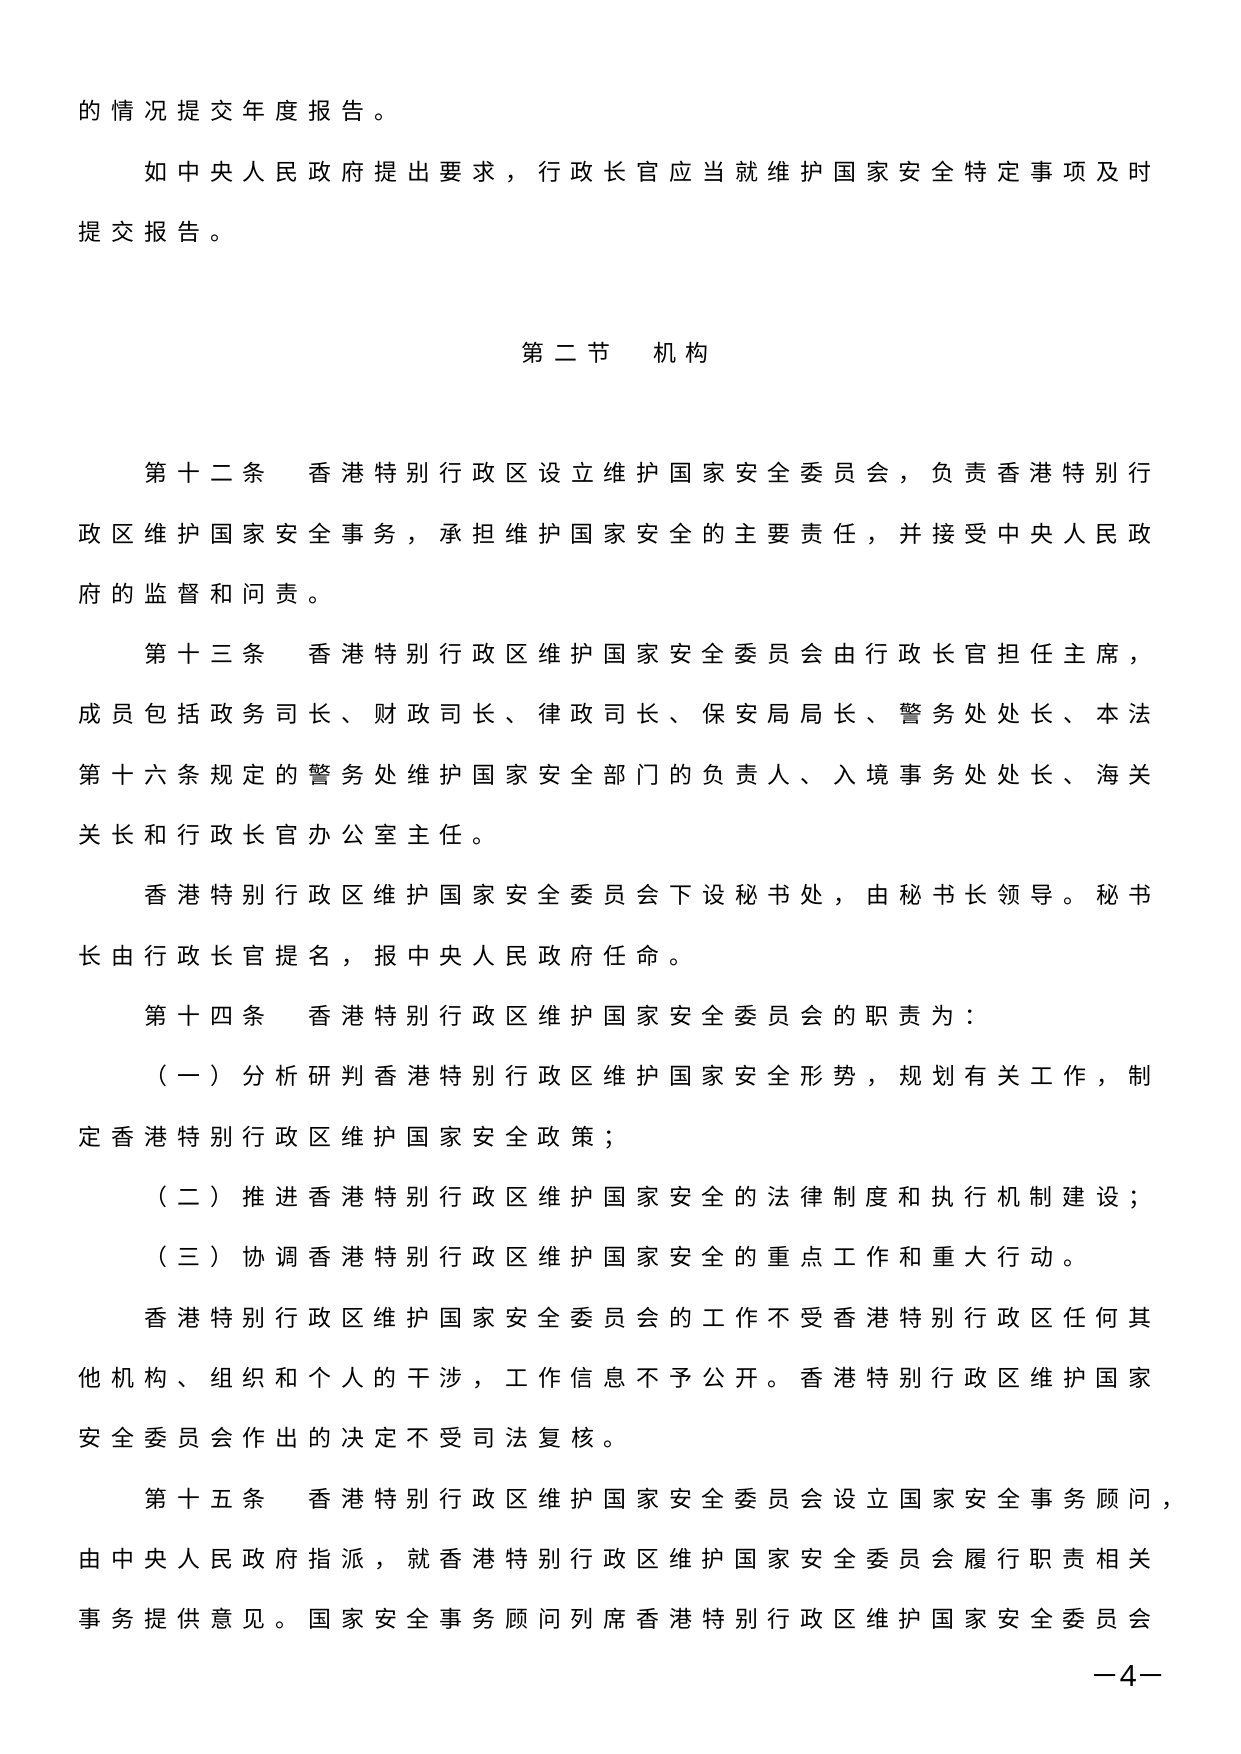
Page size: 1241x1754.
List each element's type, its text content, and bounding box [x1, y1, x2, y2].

text 第十四条 香港特别行政区维护国家安全委员会的职责为： （一）分析研判香港特别行政区维护国家安全形势，规划有关工作，制定香港特别行政区维护国家安全政策； （二）推进香港特别行政区维护国家安全的法律制度和执行机制建设； （三）协调香港特别行政区维护国家安全的重点工作和重大行动。 香港特别行政区维护国家安全委员会的工作不受香港特别行政区任何其他机构、组织和个人的干涉，工作信息不予公开。香港特别行政区维护国家安全委员会作出的决定不受司法复核。 [79, 984, 1161, 1467]
text 第二节 机构 [79, 321, 1161, 381]
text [79, 80, 1161, 261]
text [79, 1467, 1161, 1648]
text 第十三条 香港特别行政区维护国家安全委员会由行政长官担任主席，成员包括政务司长、财政司长、律政司长、保安局局长、警务处处长、本法第十六条规定的警务处维护国家安全部门的负责人、入境事务处处长、海关关长和行政长官办公室主任。 香港特别行政区维护国家安全委员会下设秘书处，由秘书长领导。秘书长由行政长官提名，报中央人民政府任命。 [79, 622, 1161, 984]
text 第十二条 香港特别行政区设立维护国家安全委员会，负责香港特别行政区维护国家安全事务，承担维护国家安全的主要责任，并接受中央人民政府的监督和问责。 [79, 442, 1161, 622]
